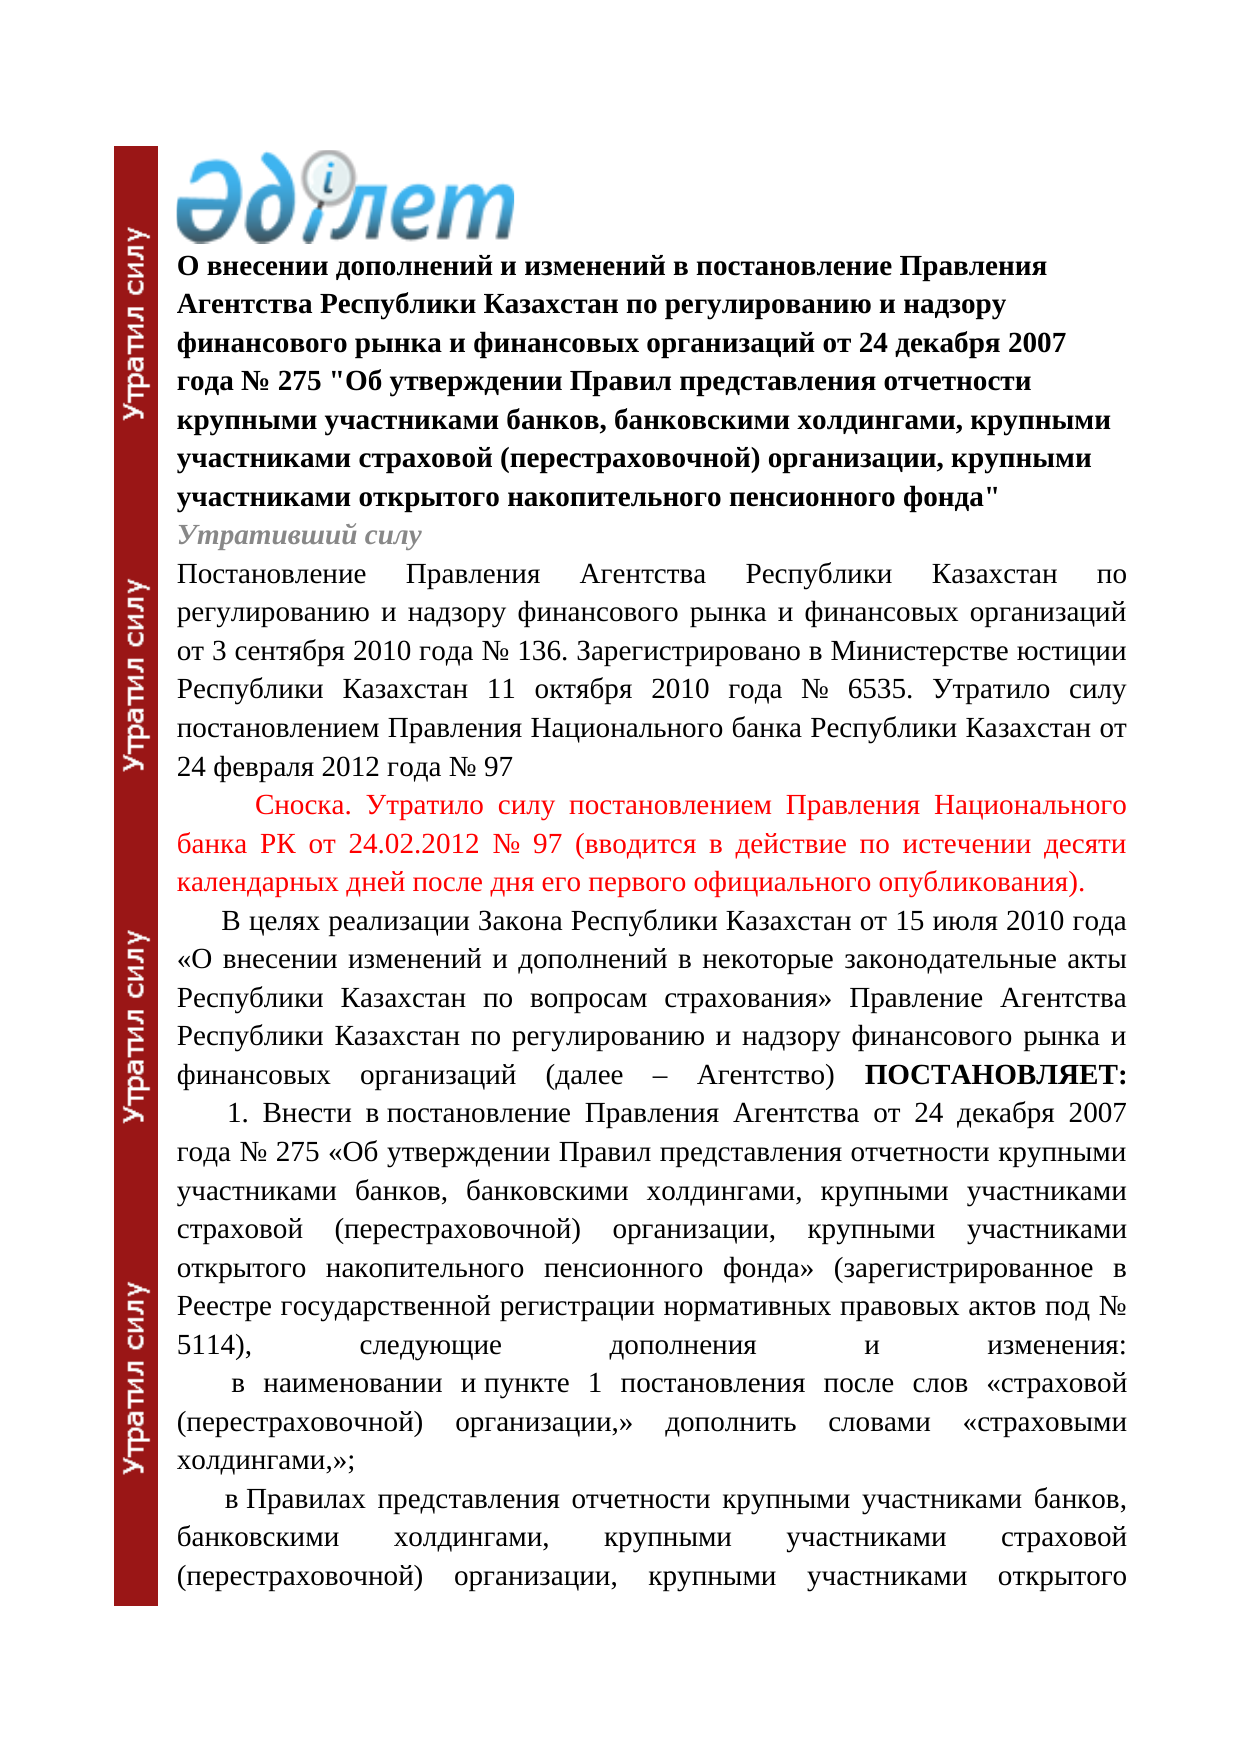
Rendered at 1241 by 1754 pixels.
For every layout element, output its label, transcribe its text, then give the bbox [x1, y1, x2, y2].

text Сноска. Утратило силу постановлением Правления Национального банка РК от 24.02.2012 № 97 (вводится в действие по истечении десяти календарных дней после дня его первого официального опубликования). [112, 787, 1128, 898]
text Постановление Правления Агентства Республики Казахстан по регулированию и надзору финансового рынка и финансовых организаций от 3 сентября 2010 года № 136. Зарегистрировано в Министерстве юстиции Республики Казахстан 11 октября 2010 года № 6535. Утратило силу постановлением Правления Национального банка Республики Казахстан от 24 февраля 2012 года № 97 [112, 556, 1128, 782]
picture [176, 150, 515, 244]
picture [114, 782, 158, 787]
picture [114, 551, 158, 556]
text Утративший силу [112, 517, 1128, 551]
picture [114, 146, 158, 248]
picture [114, 898, 158, 903]
picture [114, 1592, 158, 1606]
text О внесении дополнений и изменений в постановление Правления Агентства Республики Казахстан по регулированию и надзору финансового рынка и финансовых организаций от 24 декабря 2007 года № 275 "Об утверждении Правил представления отчетности крупными участниками банков, банковскими холдингами, крупными участниками страховой (перестраховочной) организации, крупными участниками открытого накопительного пенсионного фонда" [112, 248, 1128, 512]
picture [114, 512, 158, 517]
